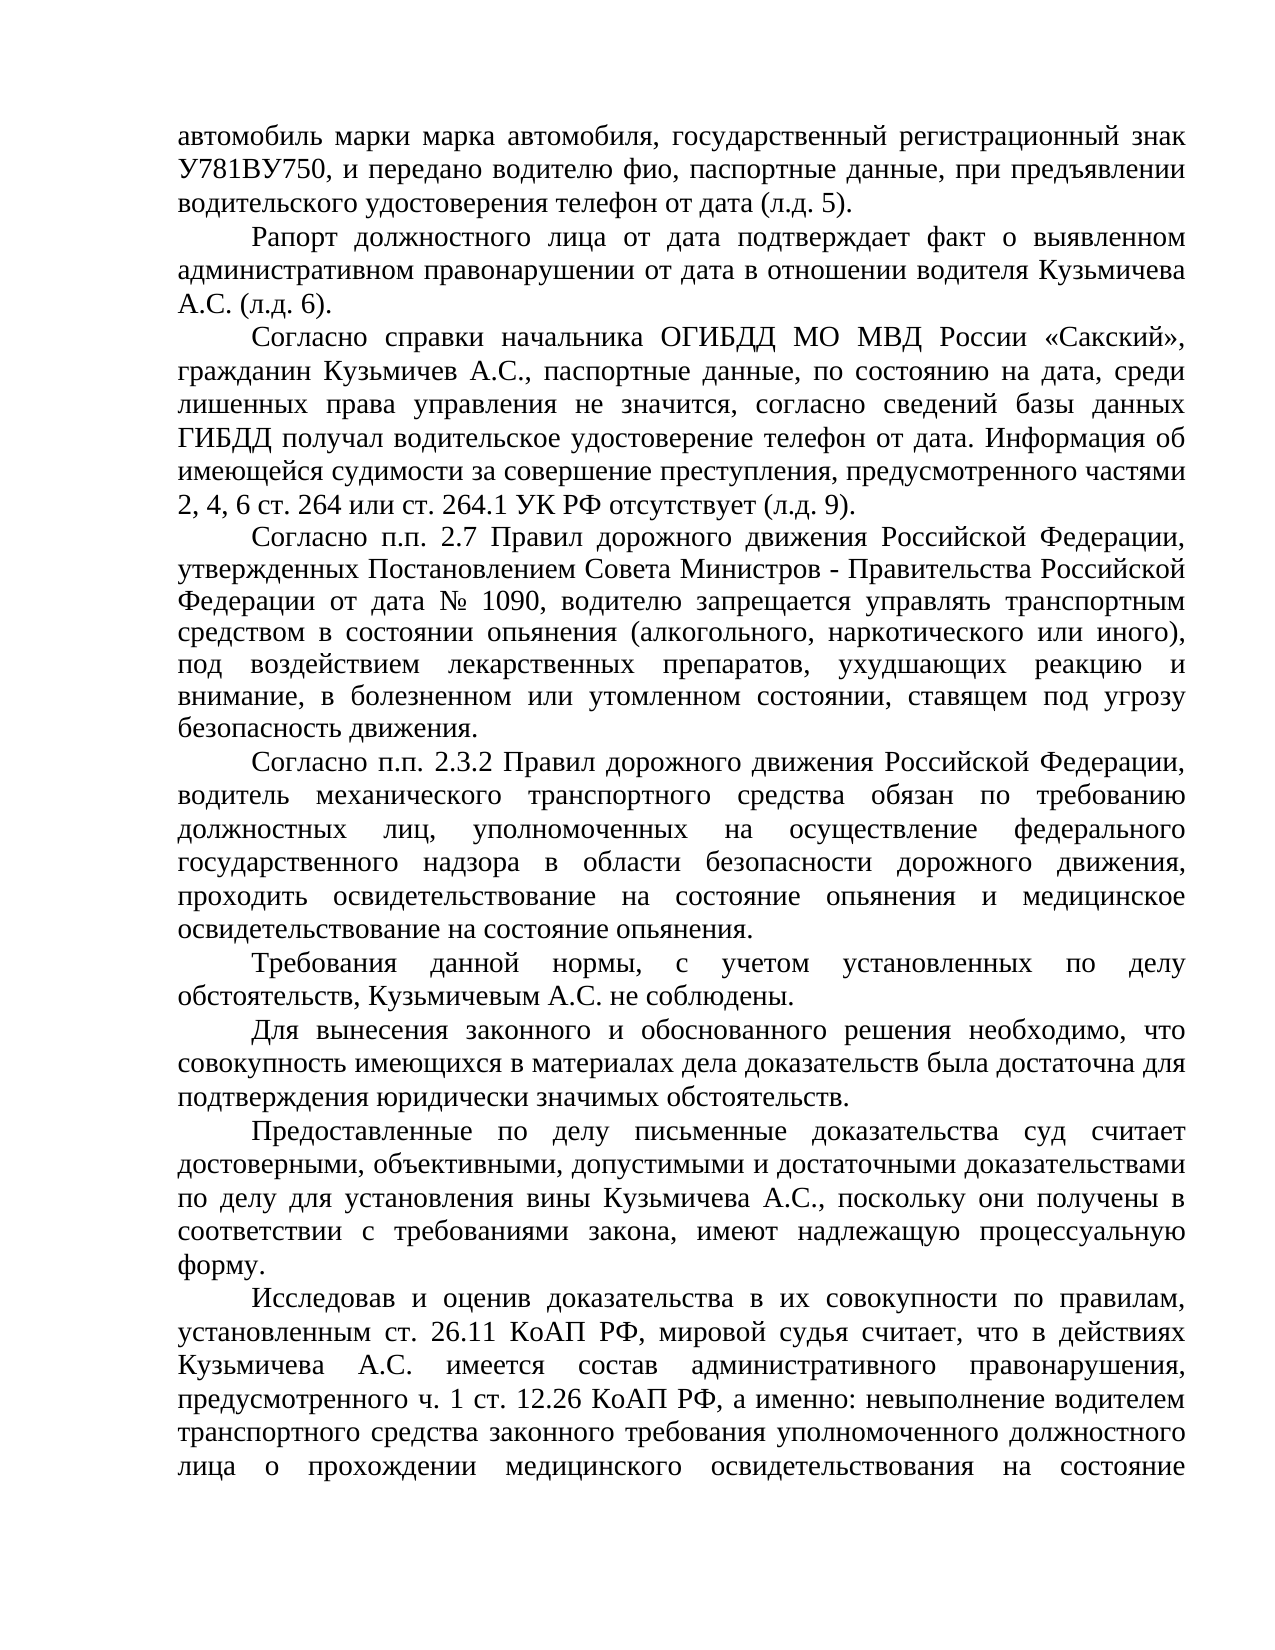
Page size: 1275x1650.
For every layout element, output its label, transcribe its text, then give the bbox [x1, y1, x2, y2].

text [177, 1280, 1186, 1482]
text Рапорт должностного лица от дата подтверждает факт о выявленном административном правонарушении от дата в отношении водителя Кузьмичева А.С. (л.д. 6). [177, 219, 1186, 319]
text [177, 118, 1186, 219]
text Для вынесения законного и обоснованного решения необходимо, что совокупность имеющихся в материалах дела доказательств была достаточна для подтверждения юридически значимых обстоятельств. [177, 1012, 1186, 1113]
text Требования данной нормы, с учетом установленных по делу обстоятельств, Кузьмичевым А.С. не соблюдены. [177, 945, 1186, 1012]
text Согласно п.п. 2.3.2 Правил дорожного движения Российской Федерации, водитель механического транспортного средства обязан по требованию должностных лиц, уполномоченных на осуществление федерального государственного надзора в области безопасности дорожного движения, проходить освидетельствование на состояние опьянения и медицинское освидетельствование на состояние опьянения. [177, 744, 1186, 945]
text Согласно справки начальника ОГИБДД МО МВД России «Сакский», гражданин Кузьмичев А.С., паспортные данные, по состоянию на дата, среди лишенных права управления не значится, согласно сведений базы данных ГИБДД получал водительское удостоверение телефон от дата. Информация об имеющейся судимости за совершение преступления, предусмотренного частями 2, 4, 6 ст. 264 или ст. 264.1 УК РФ отсутствует (л.д. 9). [177, 319, 1186, 521]
text Согласно п.п. 2.7 Правил дорожного движения Российской Федерации, утвержденных Постановлением Совета Министров - Правительства Российской Федерации от дата № 1090, водителю запрещается управлять транспортным средством в состоянии опьянения (алкогольного, наркотического или иного), под воздействием лекарственных препаратов, ухудшающих реакцию и внимание, в болезненном или утомленном состоянии, ставящем под угрозу безопасность движения. [177, 521, 1186, 744]
text Предоставленные по делу письменные доказательства суд считает достоверными, объективными, допустимыми и достаточными доказательствами по делу для установления вины Кузьмичева А.С., поскольку они получены в соответствии с требованиями закона, имеют надлежащую процессуальную форму. [177, 1113, 1186, 1280]
